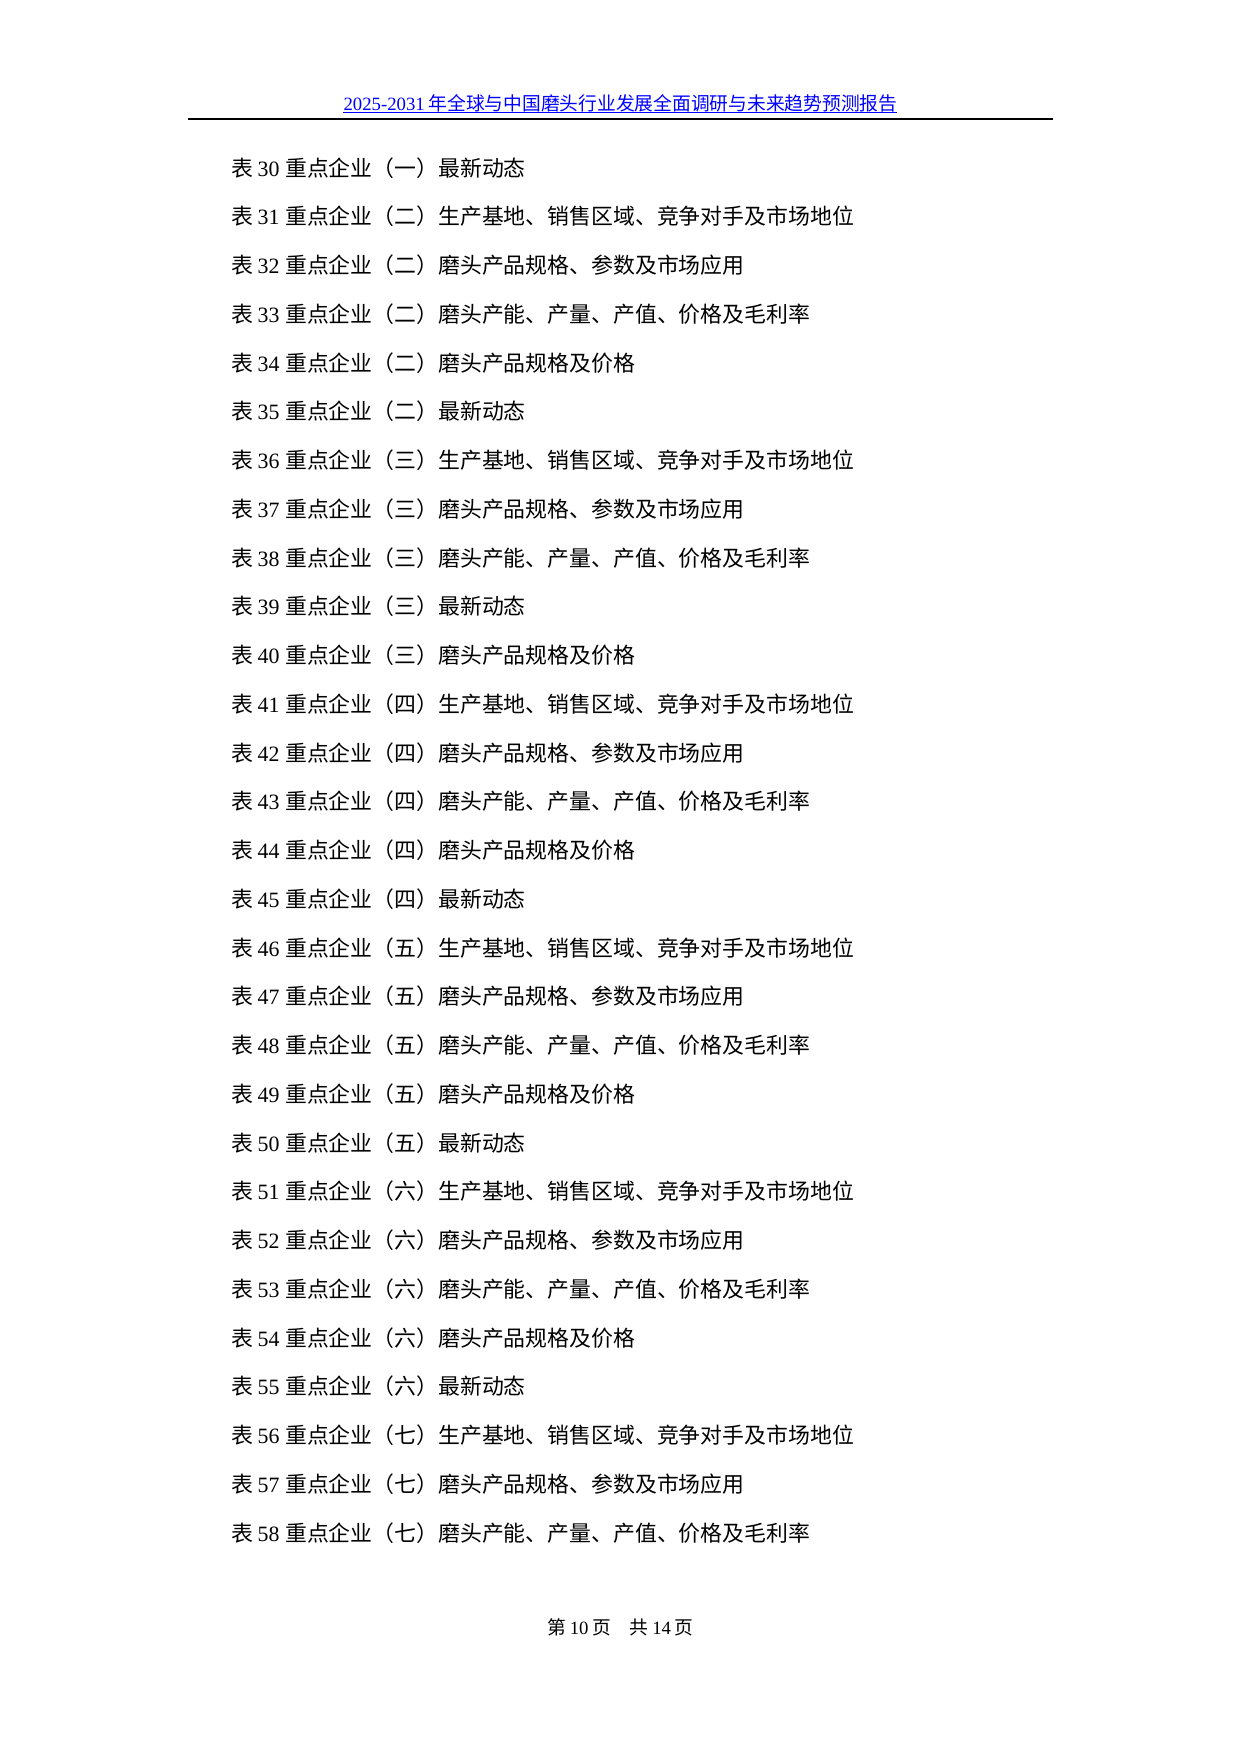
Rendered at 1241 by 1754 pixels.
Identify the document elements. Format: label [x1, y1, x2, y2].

text [187, 150, 1053, 1548]
